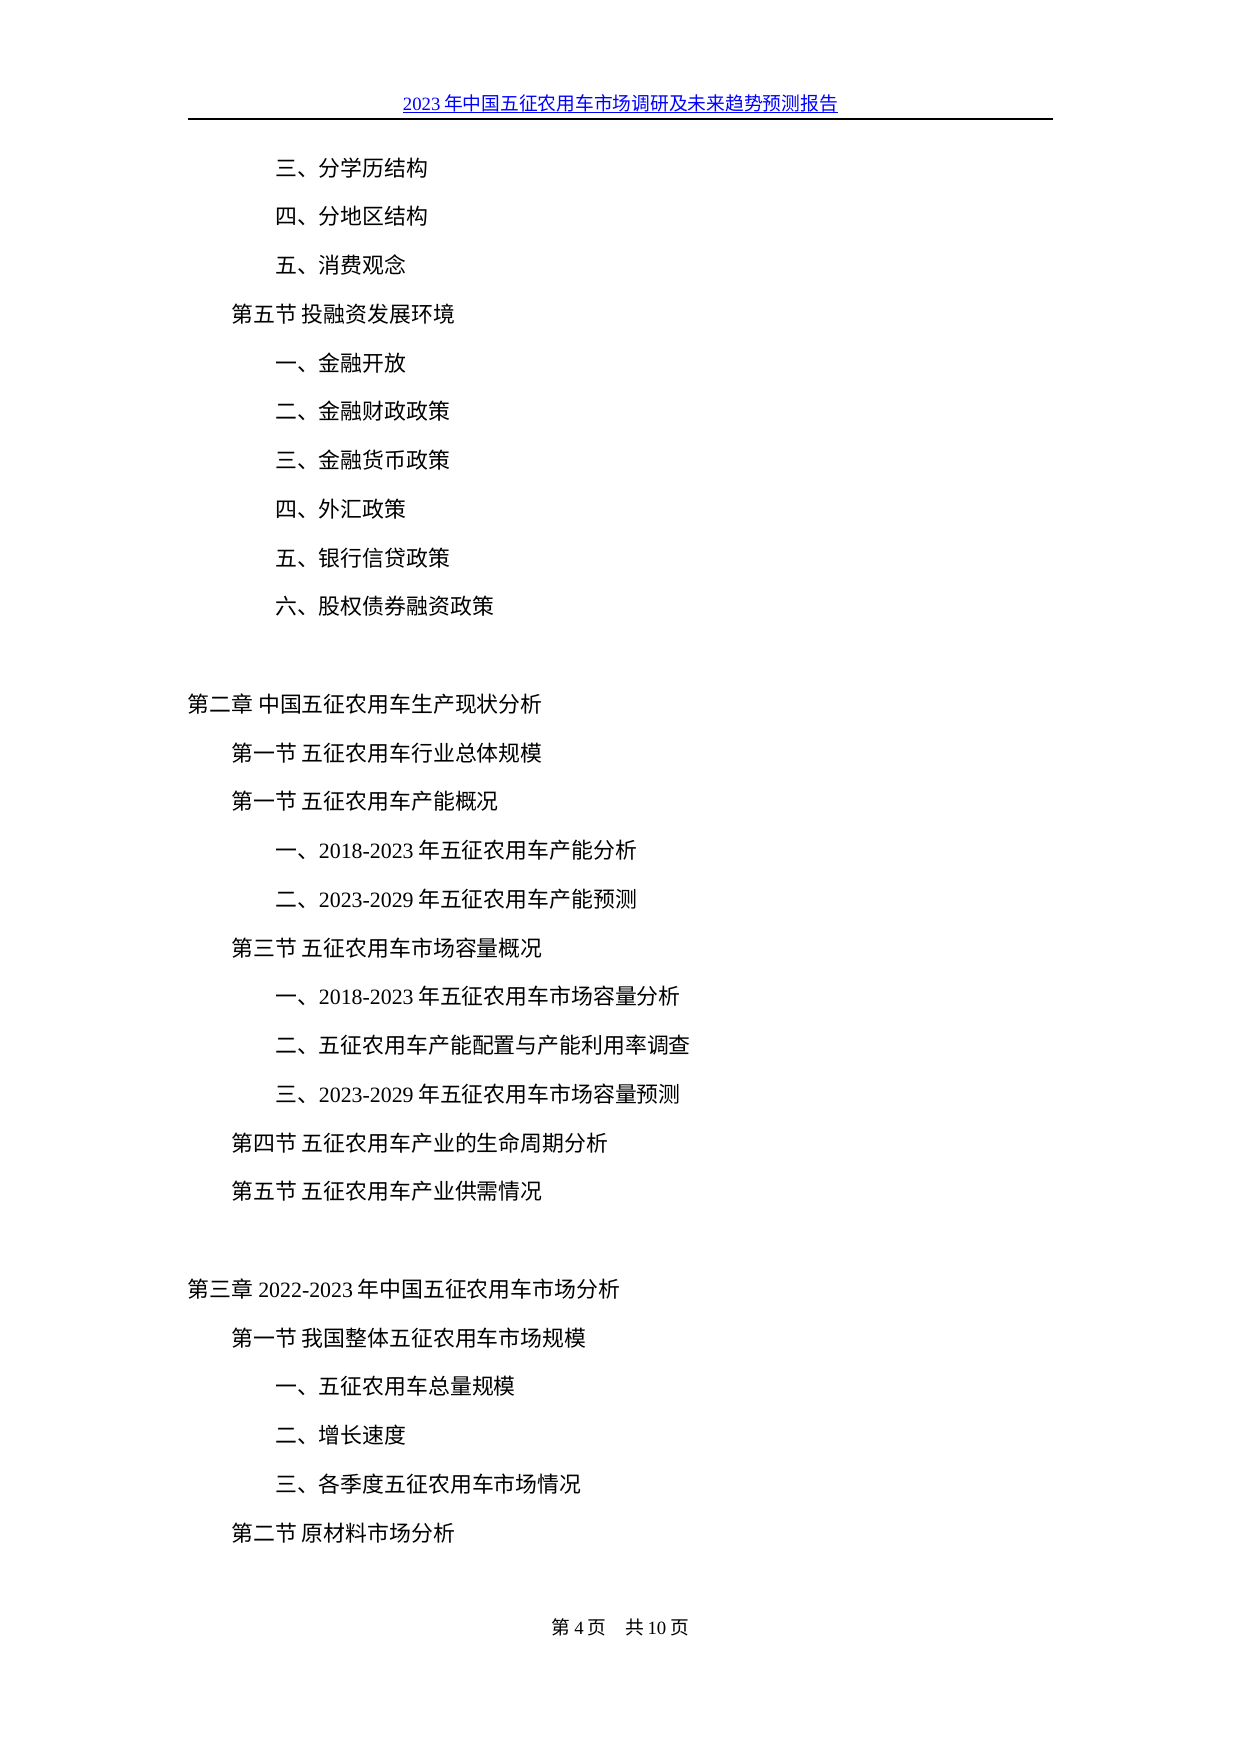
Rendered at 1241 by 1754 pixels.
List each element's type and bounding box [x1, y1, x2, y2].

text [187, 150, 1053, 1548]
